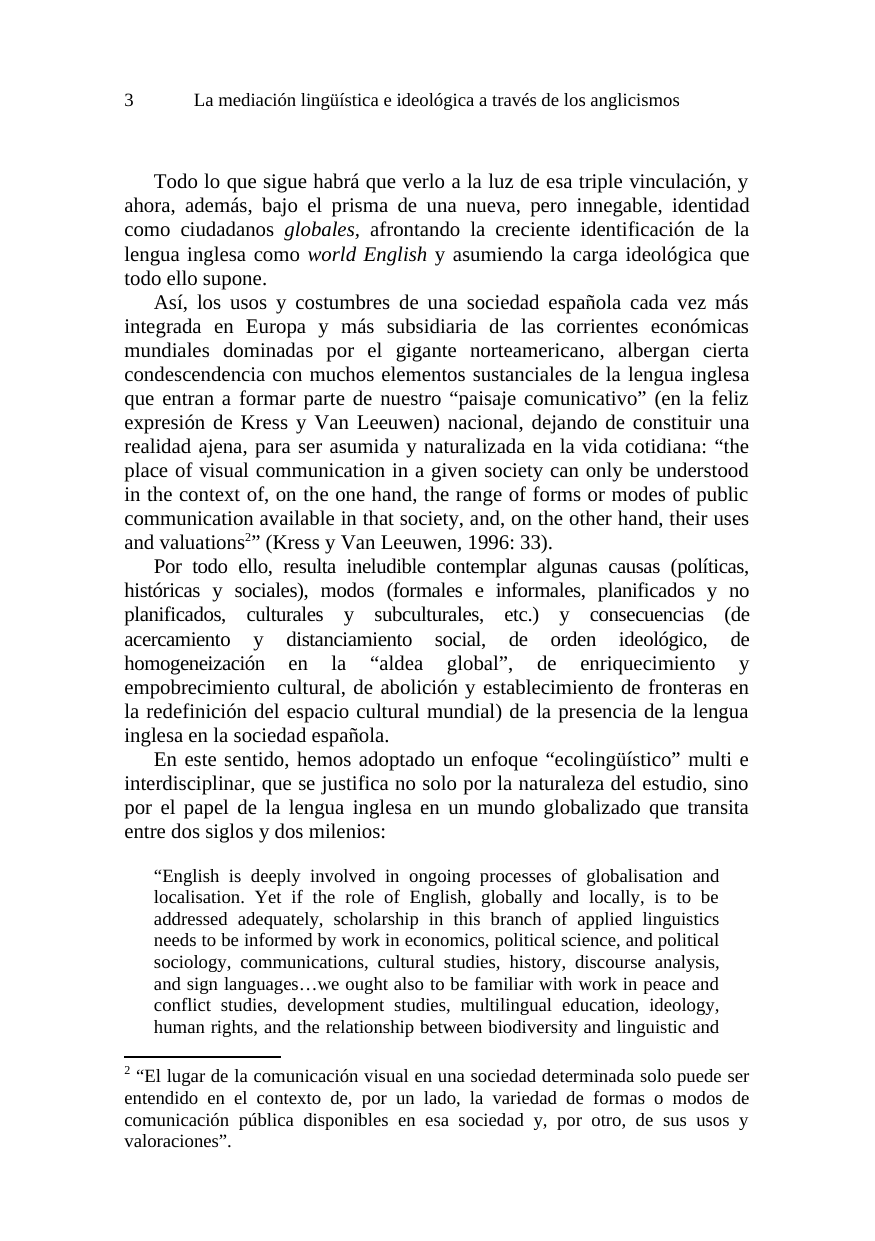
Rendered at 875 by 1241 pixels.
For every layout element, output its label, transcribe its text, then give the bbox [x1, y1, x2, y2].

text Así, los usos y costumbres de una sociedad española cada vez más integrada en Europa y más subsidiaria de las corrientes económicas mundiales dominadas por el gigante norteamericano, albergan cierta condescendencia con muchos elementos sustanciales de la lengua inglesa que entran a formar parte de nuestro “paisaje comunicativo” (en la feliz expresión de Kress y Van Leeuwen) nacional, dejando de constituir una realidad ajena, para ser asumida y naturalizada en la vida cotidiana: “the place of visual communication in a given society can only be understood in the context of, on the one hand, the range of forms or modes of public communication available in that society, and, on the other hand, their uses and valuations” (Kress y Van Leeuwen, 1996: 33). [124, 289, 750, 554]
text En este sentido, hemos adoptado un enfoque “ecolingüístico” multi e interdisciplinar, que se justifica no solo por la naturaleza del estudio, sino por el papel de la lengua inglesa en un mundo globalizado que transita entre dos siglos y dos milenios: [124, 747, 750, 843]
text Por todo ello, resulta ineludible contemplar algunas causas (políticas, históricas y sociales), modos (formales e informales, planificados y no planificados, culturales y subculturales, etc.) y consecuencias (de acercamiento y distanciamiento social, de orden ideológico, de homogeneización en la “aldea global”, de enriquecimiento y empobrecimiento cultural, de abolición y establecimiento de fronteras en la redefinición del espacio cultural mundial) de la presencia de la lengua inglesa en la sociedad española. [124, 554, 750, 747]
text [154, 864, 720, 1037]
text Todo lo que sigue habrá que verlo a la luz de esa triple vinculación, y ahora, además, bajo el prisma de una nueva, pero innegable, identidad como ciudadanos globales, afrontando la creciente identificación de la lengua inglesa como world English y asumiendo la carga ideológica que todo ello supone. [124, 169, 750, 289]
